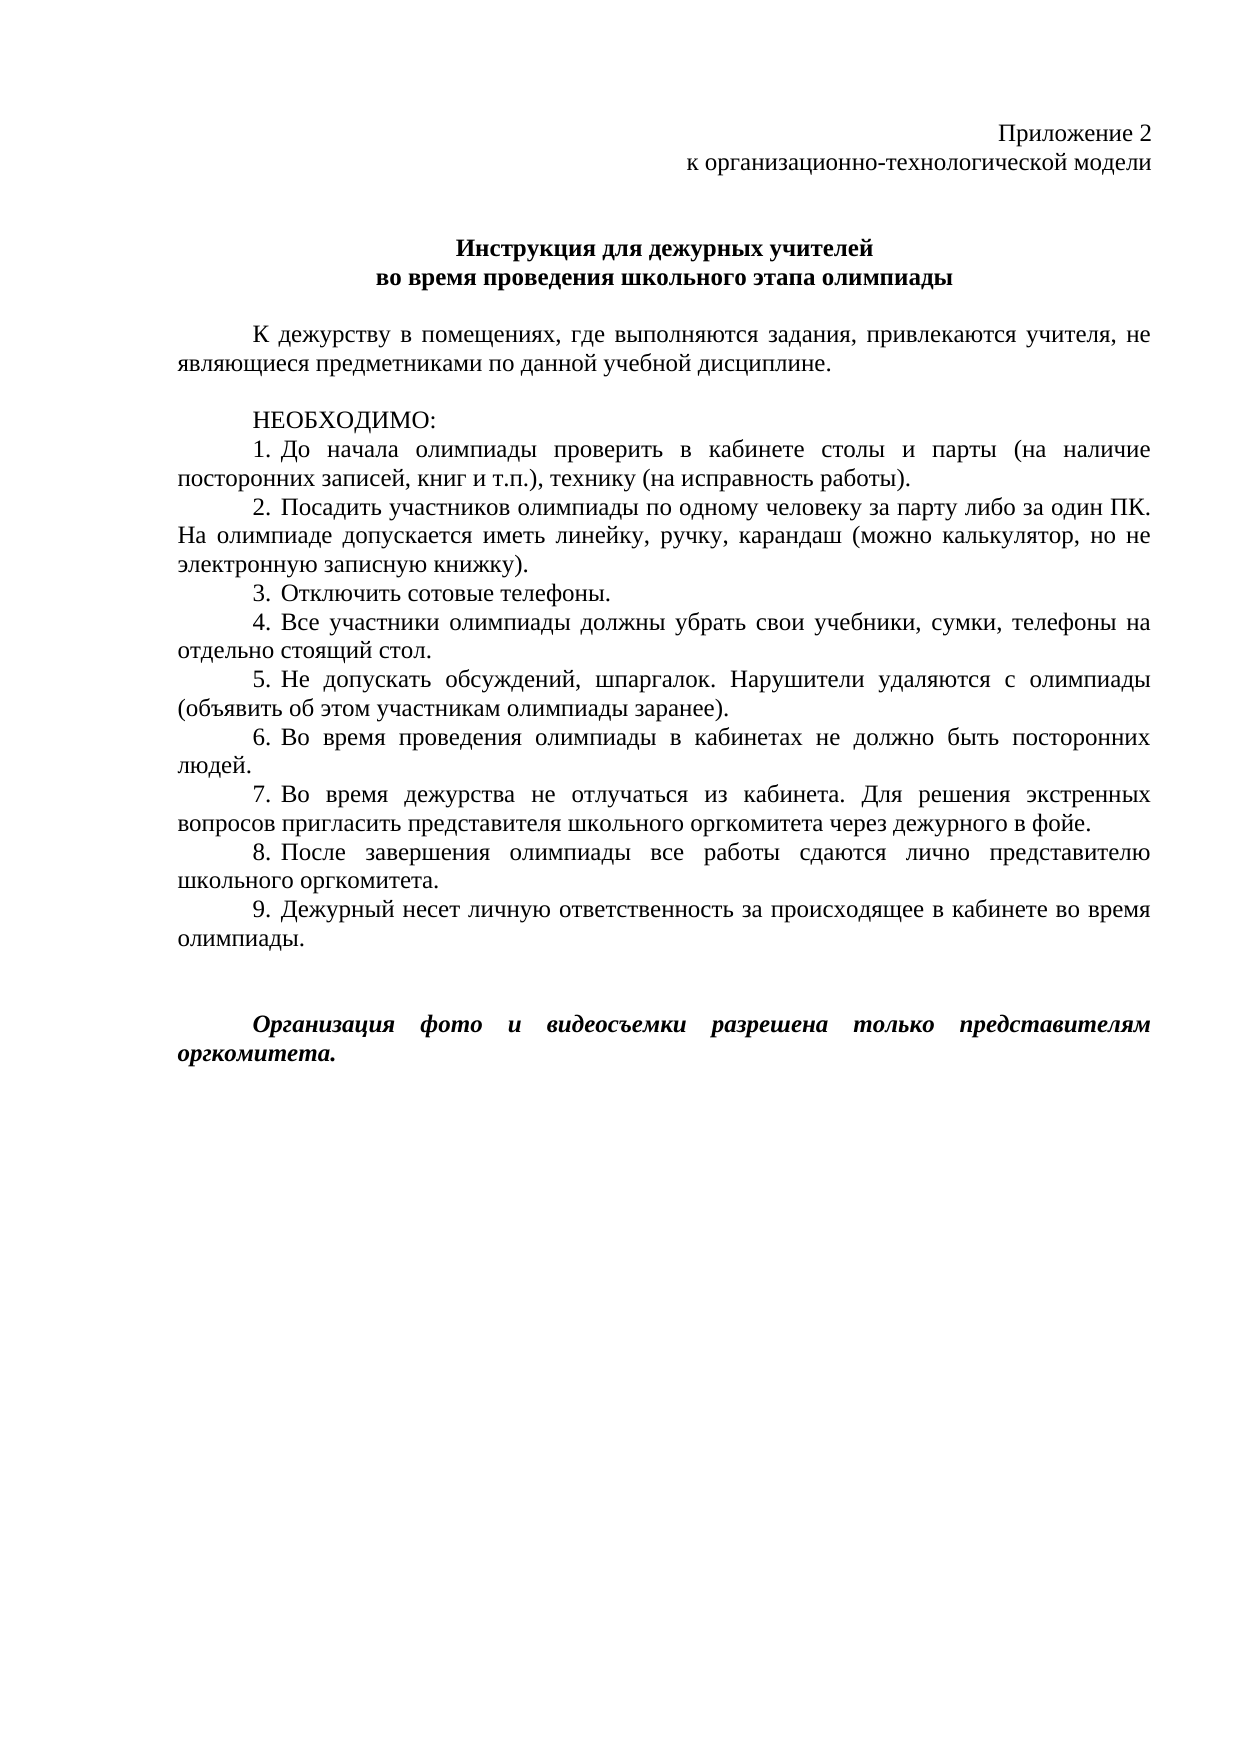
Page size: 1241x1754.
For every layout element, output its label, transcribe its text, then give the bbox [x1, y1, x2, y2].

text К дежурству в помещениях, где выполняются задания, привлекаются учителя, не являющиеся предметниками по данной учебной дисциплине. [177, 319, 1152, 377]
list До начала олимпиады проверить в кабинете столы и парты (на наличие посторонних записей, книг и т.п.), технику (на исправность работы). [177, 434, 1152, 492]
text НЕОБХОДИМО: [177, 406, 1152, 434]
text во время проведения школьного этапа олимпиады [177, 262, 1152, 291]
list Отключить сотовые телефоны. [177, 578, 1152, 607]
list Во время проведения олимпиады в кабинетах не должно быть посторонних людей. [177, 722, 1152, 779]
text Приложение 2 [177, 118, 1152, 147]
list Организация фото и видеосъемки разрешена только представителям оргкомитета. [177, 1009, 1152, 1067]
list Не допускать обсуждений, шпаргалок. Нарушители удаляются с олимпиады (объявить об этом участникам олимпиады заранее). [177, 664, 1152, 722]
text Инструкция для дежурных учителей [177, 233, 1152, 262]
list Все участники олимпиады должны убрать свои учебники, сумки, телефоны на отдельно стоящий стол. [177, 607, 1152, 664]
list После завершения олимпиады все работы сдаются лично представителю школьного оргкомитета. [177, 837, 1152, 894]
text к организационно-технологической модели [177, 147, 1152, 176]
list Дежурный несет личную ответственность за происходящее в кабинете во время олимпиады. [177, 894, 1152, 952]
list Во время дежурства не отлучаться из кабинета. Для решения экстренных вопросов пригласить представителя школьного оргкомитета через дежурного в фойе. [177, 779, 1152, 837]
list Посадить участников олимпиады по одному человеку за парту либо за один ПК. На олимпиаде допускается иметь линейку, ручку, карандаш (можно калькулятор, но не электронную записную книжку). [177, 492, 1152, 578]
